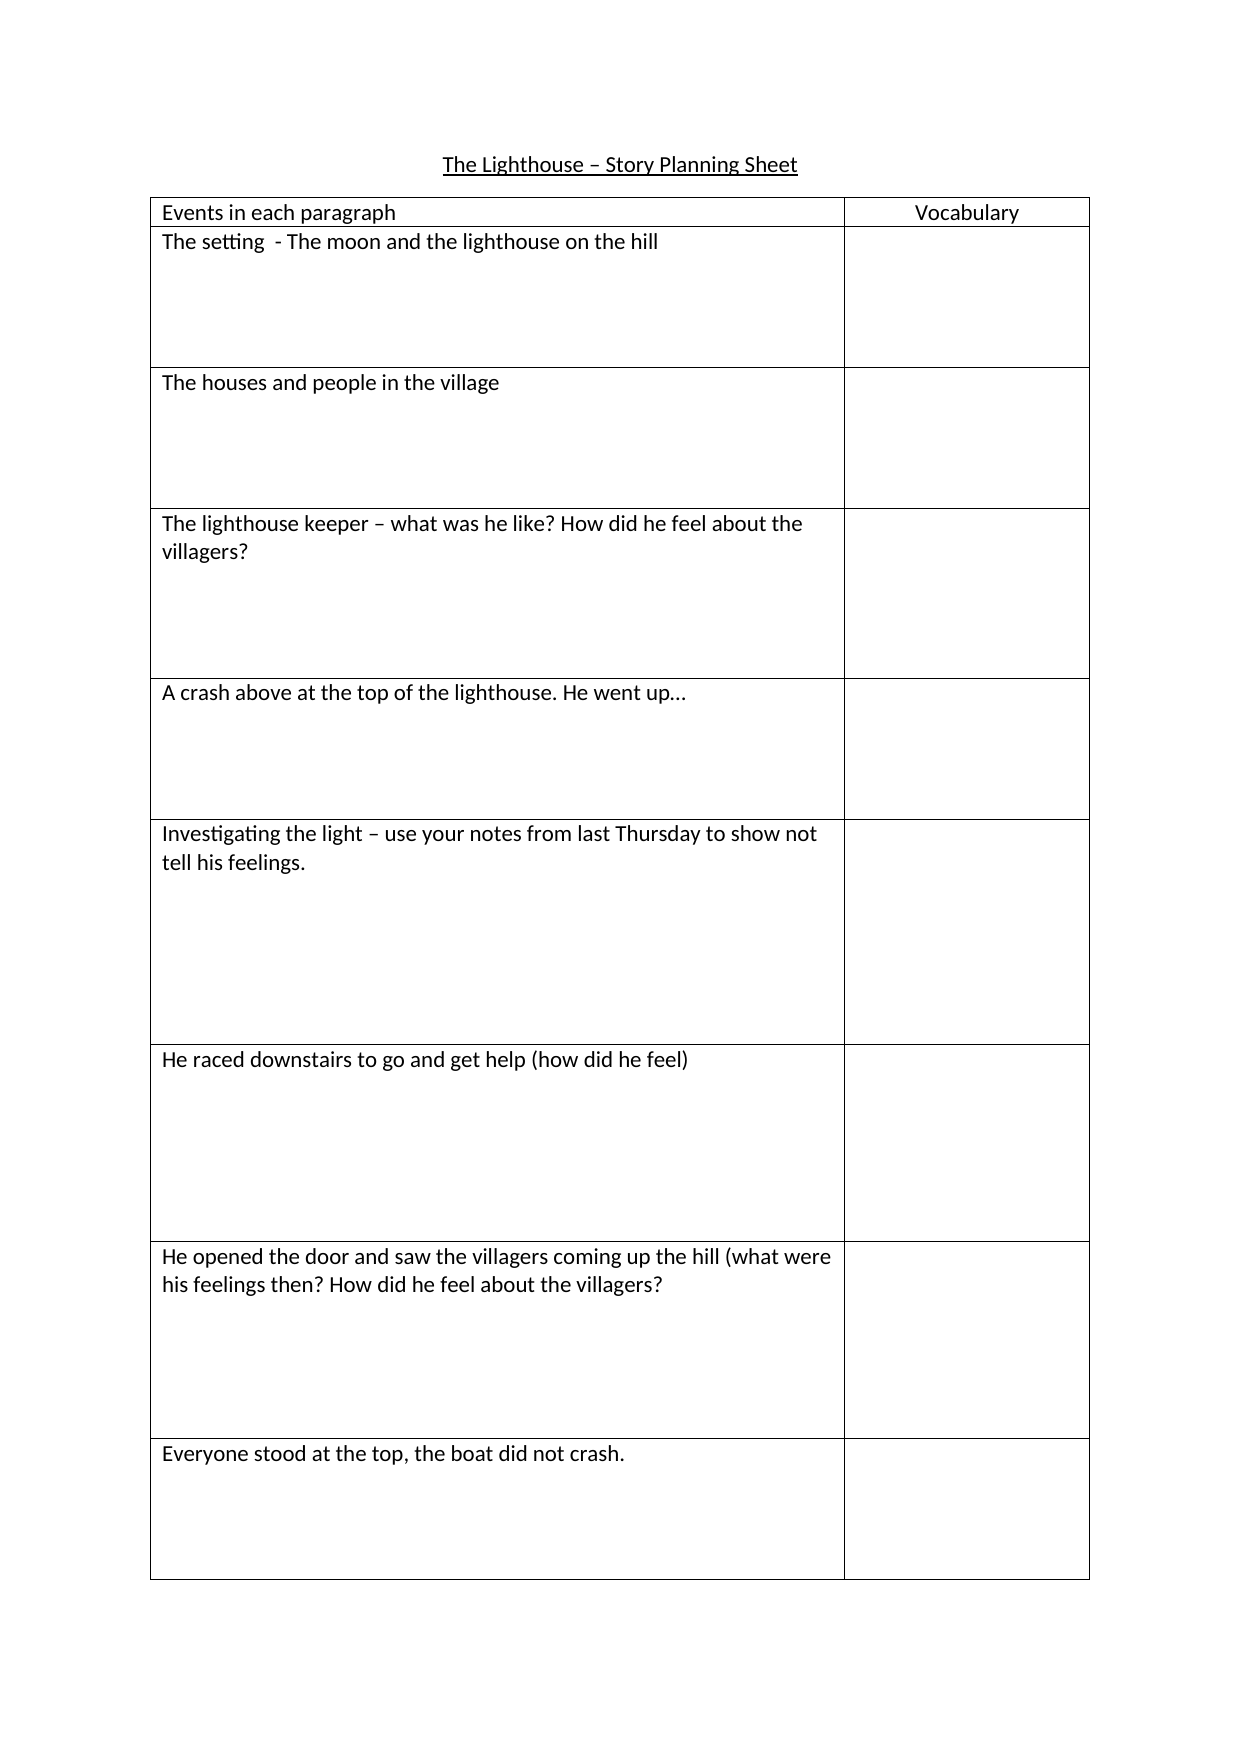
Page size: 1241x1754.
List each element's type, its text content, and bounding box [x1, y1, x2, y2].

table_cell [845, 1045, 1089, 1241]
table_cell [845, 820, 1089, 1044]
table_cell [845, 227, 1089, 367]
table_cell The setting - The moon and the lighthouse on the hill [151, 227, 844, 367]
table_cell The houses and people in the village [151, 368, 844, 508]
table_cell He opened the door and saw the villagers coming up the hill (what were his feelings then? How did he feel about the villagers? [151, 1242, 844, 1438]
table_cell [845, 1439, 1089, 1579]
table_cell [845, 679, 1089, 818]
table_cell [845, 368, 1089, 508]
table_cell A crash above at the top of the lighthouse. He went up… [151, 679, 844, 818]
table_cell [845, 509, 1089, 677]
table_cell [151, 1439, 844, 1579]
table_header Events in each paragraph [151, 198, 844, 226]
table_cell Investigating the light – use your notes from last Thursday to show not tell his feelings. [151, 820, 844, 1044]
table_cell He raced downstairs to go and get help (how did he feel) [151, 1045, 844, 1241]
table_cell The lighthouse keeper – what was he like? How did he feel about the villagers? [151, 509, 844, 677]
text The Lighthouse – Story Planning Sheet [150, 150, 1090, 178]
table_header Vocabulary [845, 198, 1089, 226]
table_cell [845, 1242, 1089, 1438]
